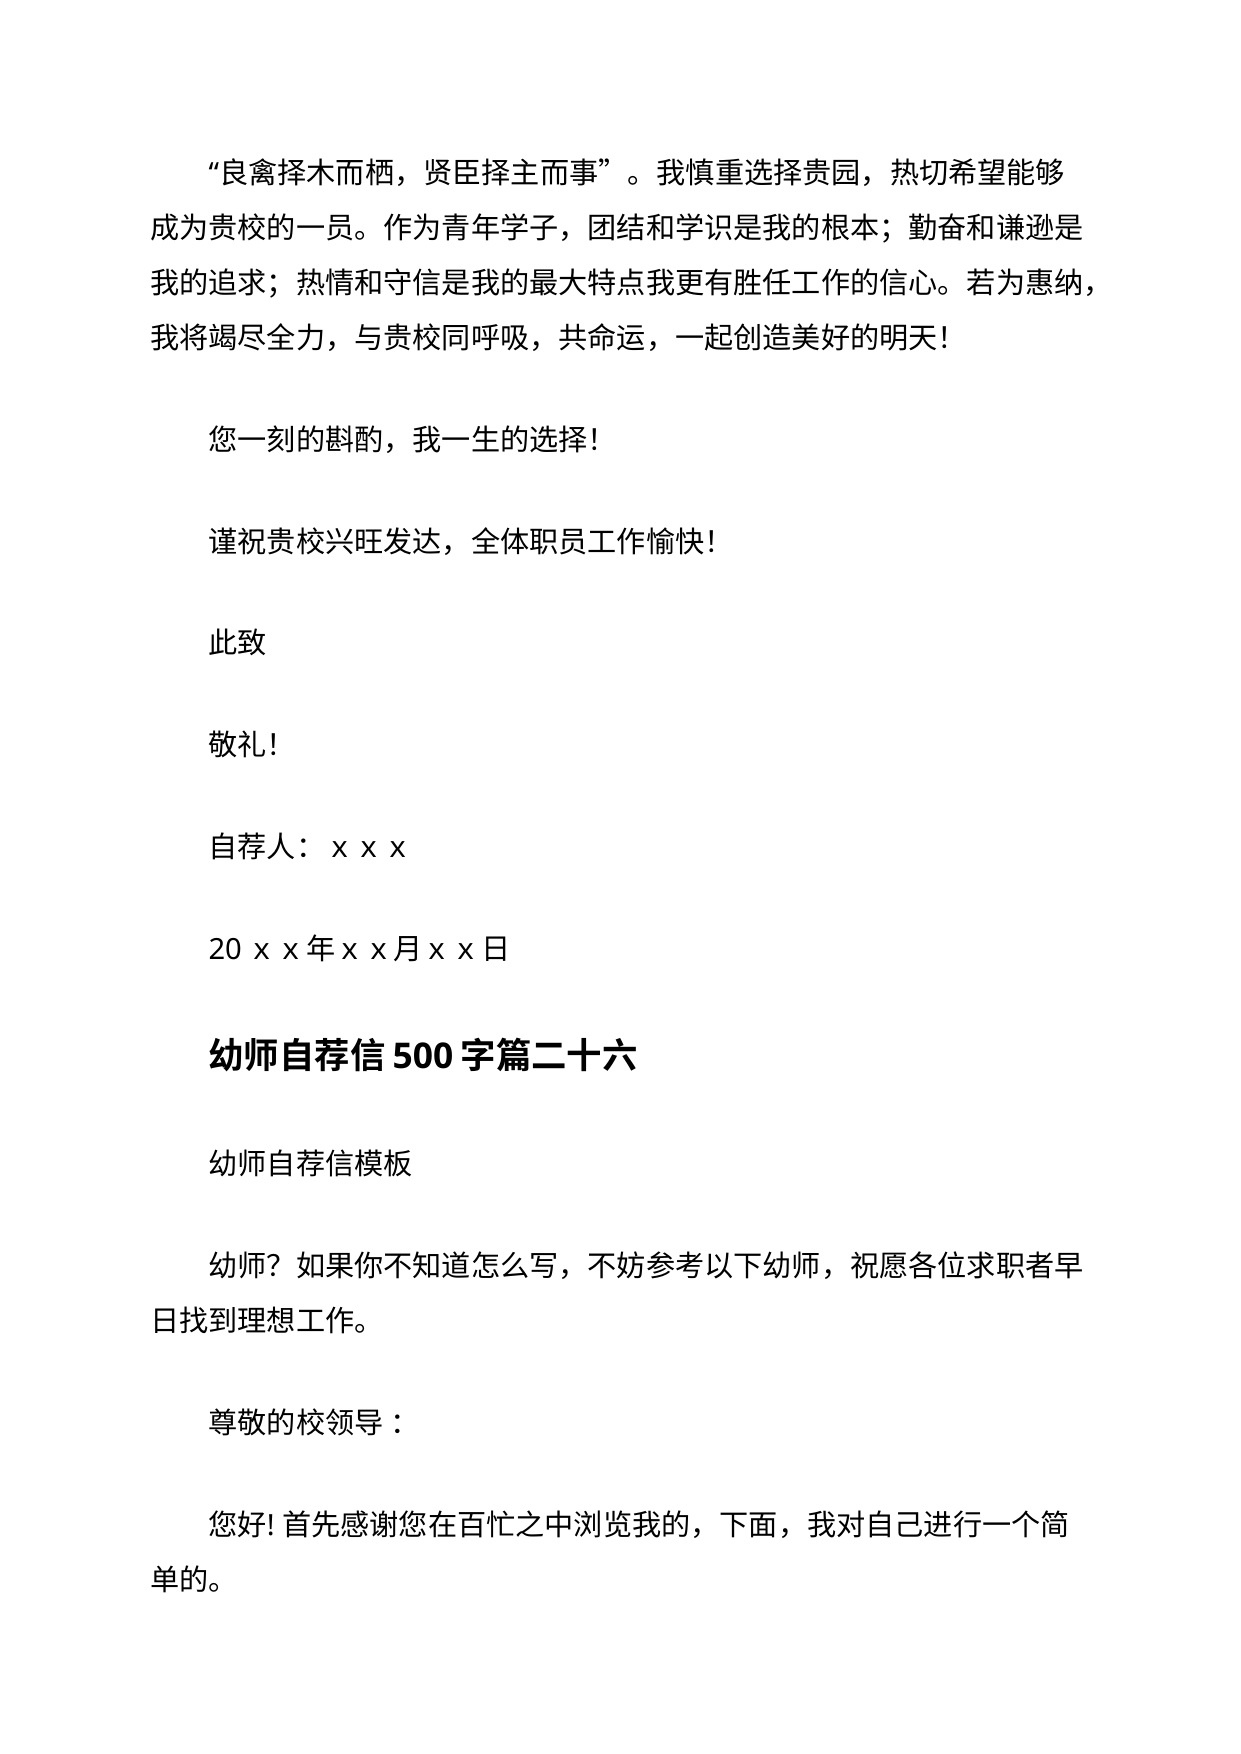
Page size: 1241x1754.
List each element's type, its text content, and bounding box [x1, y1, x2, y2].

text 尊敬的校领导 ： [150, 1399, 1090, 1442]
text 谨祝贵校兴旺发达，全体职员工作愉快！ [150, 518, 1090, 561]
text 自荐人：ｘｘｘ [150, 824, 1090, 866]
text “良禽择木而栖，贤臣择主而事”。我慎重选择贵园，热切希望能够成为贵校的一员。作为青年学子，团结和学识是我的根本；勤奋和谦逊是我的追求；热情和守信是我的最大特点我更有胜任工作的信心。若为惠纳，我将竭尽全力，与贵校同呼吸，共命运，一起创造美好的明天！ [150, 150, 1090, 357]
text 幼师？如果你不知道怎么写，不妨参考以下幼师，祝愿各位求职者早日找到理想工作。 [150, 1243, 1090, 1340]
text 此致 [150, 620, 1090, 662]
text 幼师自荐信模板 [150, 1141, 1090, 1183]
text 幼师自荐信500字篇二十六 [150, 1027, 1090, 1079]
text 您一刻的斟酌，我一生的选择！ [150, 417, 1090, 459]
text 敬礼！ [150, 722, 1090, 764]
text 您好! 首先感谢您在百忙之中浏览我的，下面，我对自己进行一个简单的。 [150, 1501, 1090, 1598]
text 20ｘｘ年ｘｘ月ｘｘ日 [150, 925, 1090, 968]
